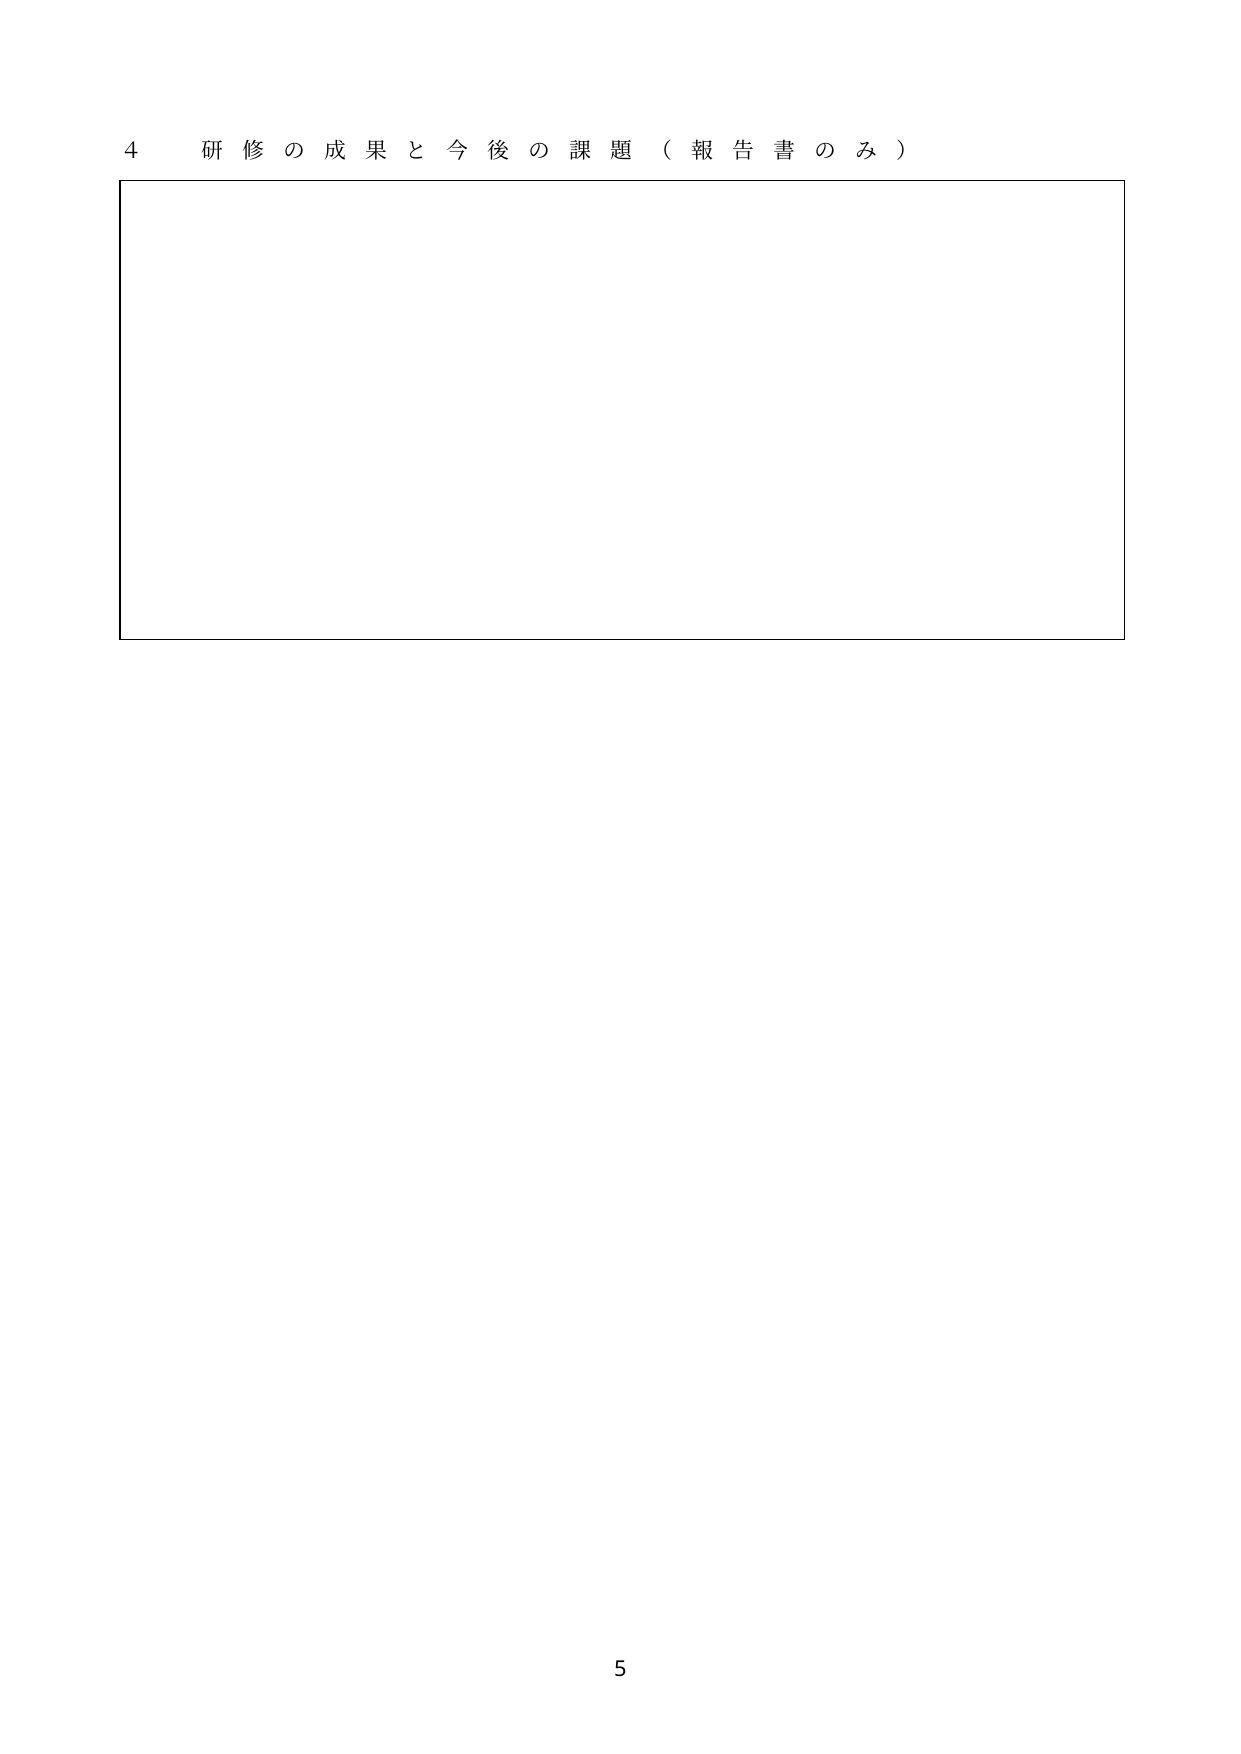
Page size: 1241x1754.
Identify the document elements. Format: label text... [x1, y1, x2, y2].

text ４ 研修の成果と今後の課題（報告書のみ） [120, 119, 1120, 180]
table_header [121, 181, 1124, 639]
